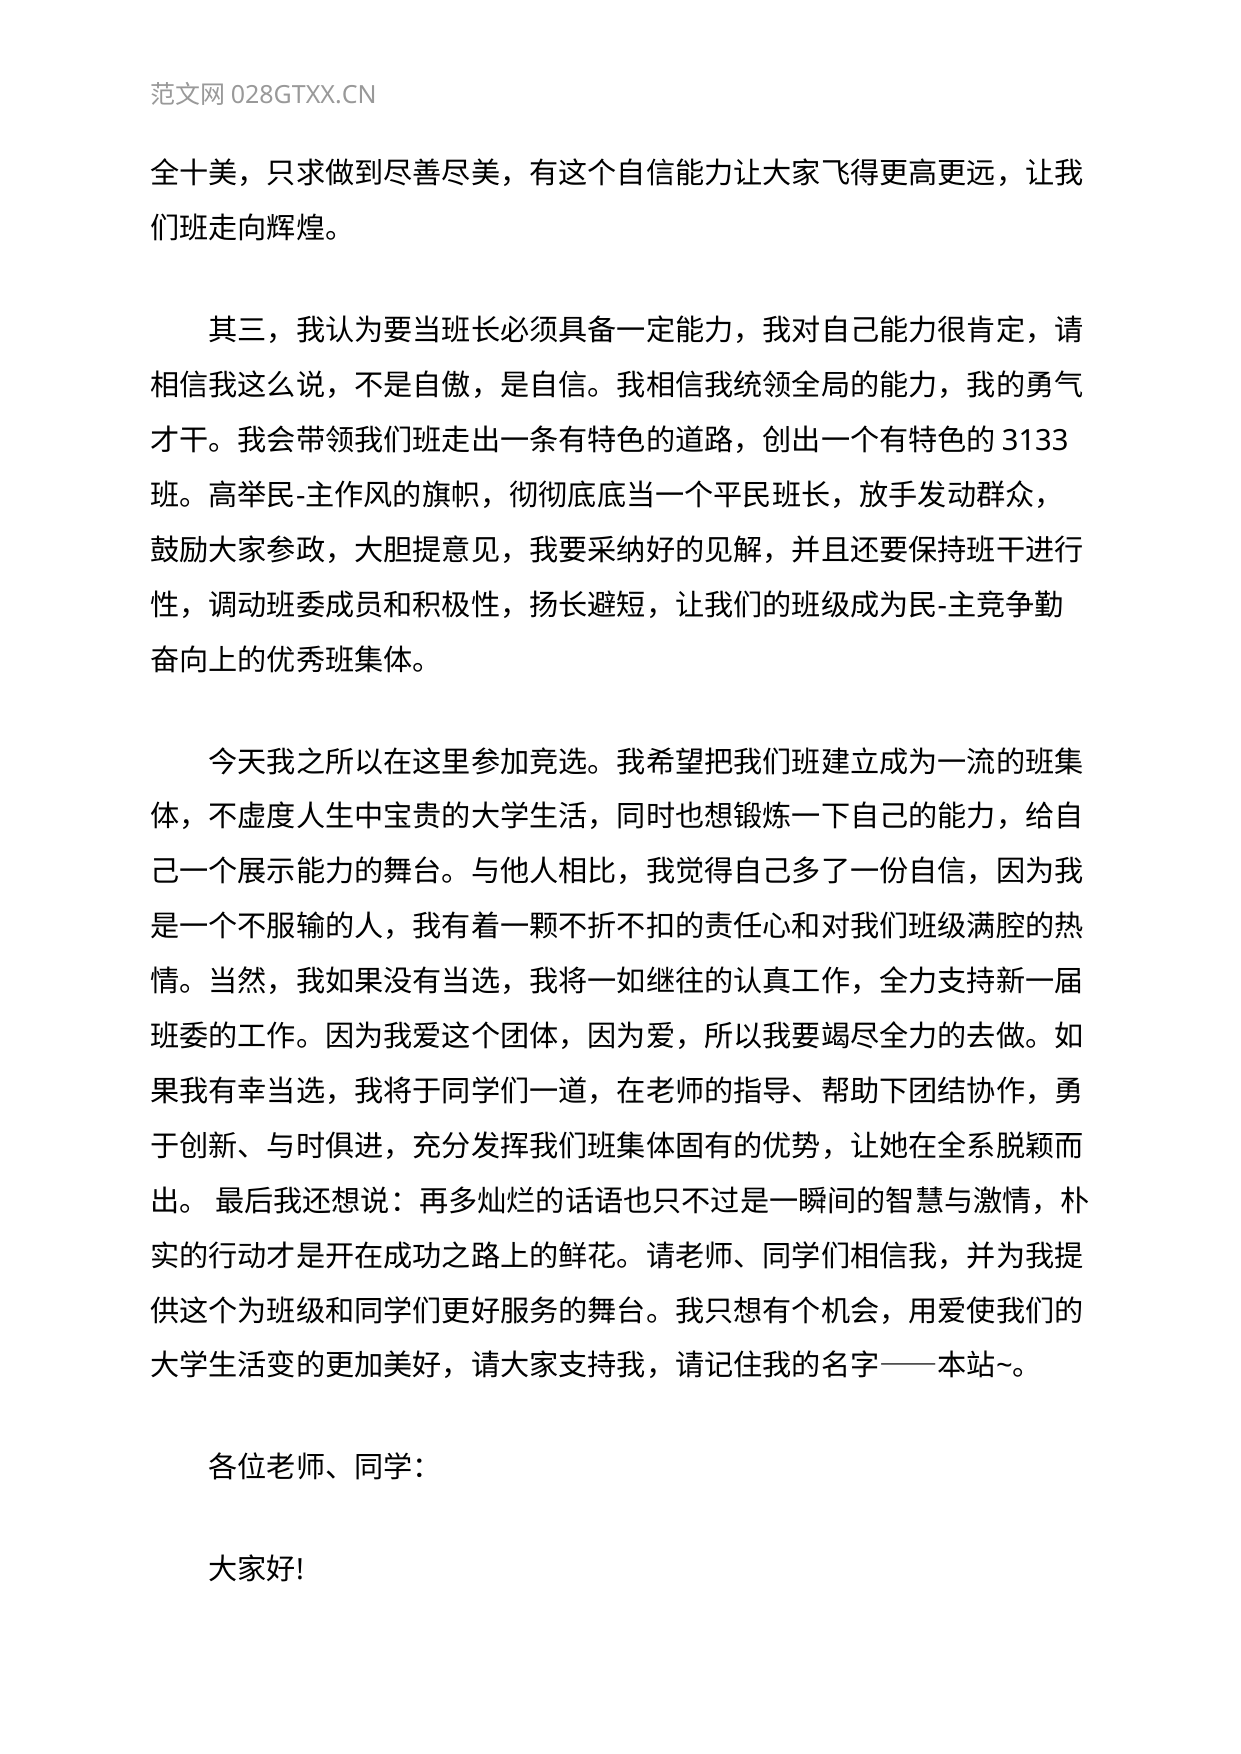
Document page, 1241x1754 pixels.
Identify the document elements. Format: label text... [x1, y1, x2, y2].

text 大家好! [150, 1546, 1090, 1588]
text 今天我之所以在这里参加竞选。我希望把我们班建立成为一流的班集体，不虚度人生中宝贵的大学生活，同时也想锻炼一下自己的能力，给自己一个展示能力的舞台。与他人相比，我觉得自己多了一份自信，因为我是一个不服输的人，我有着一颗不折不扣的责任心和对我们班级满腔的热情。当然，我如果没有当选，我将一如继往的认真工作，全力支持新一届班委的工作。因为我爱这个团体，因为爱，所以我要竭尽全力的去做。如果我有幸当选，我将于同学们一道，在老师的指导、帮助下团结协作，勇于创新、与时俱进，充分发挥我们班集体固有的优势，让她在全系脱颖而出。 最后我还想说：再多灿烂的话语也只不过是一瞬间的智慧与激情，朴实的行动才是开在成功之路上的鲜花。请老师、同学们相信我，并为我提供这个为班级和同学们更好服务的舞台。我只想有个机会，用爱使我们的大学生活变的更加美好，请大家支持我，请记住我的名字——本站~。 [150, 738, 1090, 1384]
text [150, 150, 1090, 247]
text 各位老师、同学： [150, 1444, 1090, 1486]
text 其三，我认为要当班长必须具备一定能力，我对自己能力很肯定，请相信我这么说，不是自傲，是自信。我相信我统领全局的能力，我的勇气才干。我会带领我们班走出一条有特色的道路，创出一个有特色的3133班。高举民-主作风的旗帜，彻彻底底当一个平民班长，放手发动群众，鼓励大家参政，大胆提意见，我要采纳好的见解，并且还要保持班干进行性，调动班委成员和积极性，扬长避短，让我们的班级成为民-主竞争勤奋向上的优秀班集体。 [150, 307, 1090, 679]
